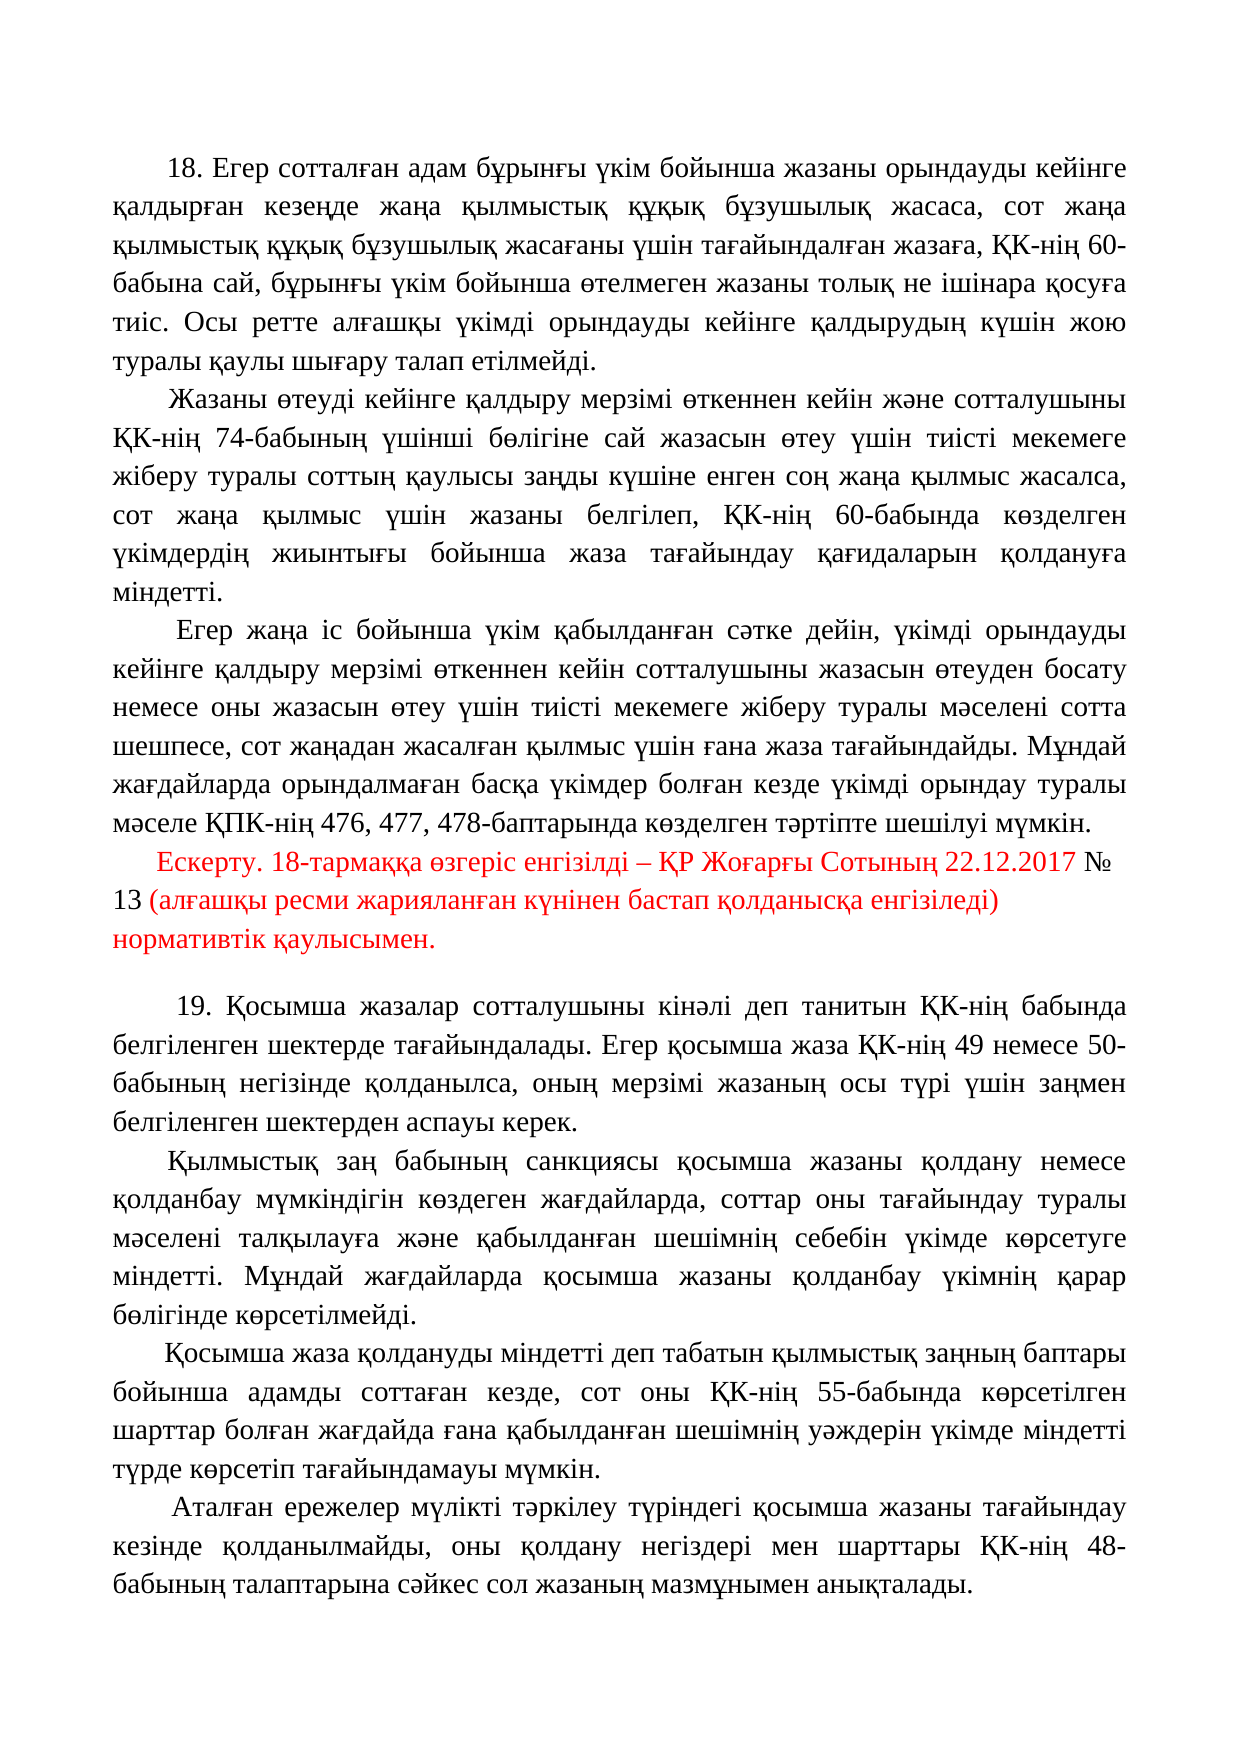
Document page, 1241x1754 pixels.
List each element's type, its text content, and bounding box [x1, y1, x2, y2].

text Ескерту. 18-тармаққа өзгеріс енгізілді – ҚР Жоғарғы Сотының 22.12.2017 № 13 (алғашқы ресми жарияланған күнінен бастап қолданысқа енгізіледі) нормативтік қаулысымен. [112, 844, 1128, 984]
text Аталған ережелер мүлікті тәркілеу түріндегі қосымша жазаны тағайындау кезінде қолданылмайды, оны қолдану негіздері мен шарттары ҚК-нің 48-бабының талаптарына сәйкес сол жазаның мазмұнымен анықталады. [112, 1489, 1128, 1600]
text 19. Қосымша жазалар сотталушыны кінәлі деп танитын ҚК-нің бабында белгіленген шектерде тағайындалады. Егер қосымша жаза ҚК-нің 49 немесе 50-бабының негізінде қолданылса, оның мерзімі жазаның осы түрі үшін заңмен белгіленген шектерден аспауы керек. [112, 988, 1128, 1138]
text Қосымша жаза қолдануды мiндеттi деп табатын қылмыстық заңның баптары бойынша адамды соттаған кезде, сот оны ҚК-нiң 55-бабында көрсетiлген шарттар болған жағдайда ғана қабылданған шешімнің уәждерін үкiмде мiндеттi түрде көрсетіп тағайындамауы мүмкiн. [112, 1335, 1128, 1484]
text Жазаны өтеуді кейінге қалдыру мерзімі өткеннен кейін және сотталушыны ҚК-нiң 74-бабының үшiншi бөлiгiне сай жазасын өтеу үшiн тиiстi мекемеге жіберу туралы соттың қаулысы заңды күшiне енген соң жаңа қылмыс жасалса, сот жаңа қылмыс үшін жазаны белгiлеп, ҚК-нiң 60-бабында көзделген үкiмдердiң жиынтығы бойынша жаза тағайындау қағидаларын қолдануға мiндеттi. [112, 381, 1128, 607]
text Қылмыстық заң бабының санкциясы қосымша жазаны қолдану немесе қолданбау мүмкiндiгiн көздеген жағдайларда, соттар оны тағайындау туралы мәселені талқылауға және қабылданған шешімнің себебін үкімде көрсетуге міндетті. Мұндай жағдайларда қосымша жазаны қолданбау үкiмнiң қарар бөлiгiнде көрсетілмейді. [112, 1143, 1128, 1330]
text Егер жаңа iс бойынша үкiм қабылданған сәтке дейiн, үкімді орындауды кейінге қалдыру мерзімі өткеннен кейін сотталушыны жазасын өтеуден босату немесе оны жазасын өтеу үшiн тиiстi мекемеге жіберу туралы мәселені сотта шешпесе, сот жаңадан жасалған қылмыс үшiн ғана жаза тағайындайды. Мұндай жағдайларда орындалмаған басқа үкiмдер болған кезде үкiмдi орындау туралы мәселе ҚПК-нiң 476, 477, 478-баптарында көзделген тәртіпте шешілуі мүмкін. [112, 612, 1128, 839]
text 18. Егер сотталған адам бұрынғы үкiм бойынша жазаны орындауды кейiнге қалдырған кезеңде жаңа қылмыстық құқық бұзушылық жасаса, сот жаңа қылмыстық құқық бұзушылық жасағаны үшiн тағайындалған жазаға, ҚК-нің 60-бабына сай, бұрынғы үкiм бойынша өтелмеген жазаны толық не ішінара қосуға тиiс. Осы ретте алғашқы үкiмдi орындауды кейiнге қалдырудың күшін жою туралы қаулы шығару талап етілмейді. [112, 150, 1128, 376]
